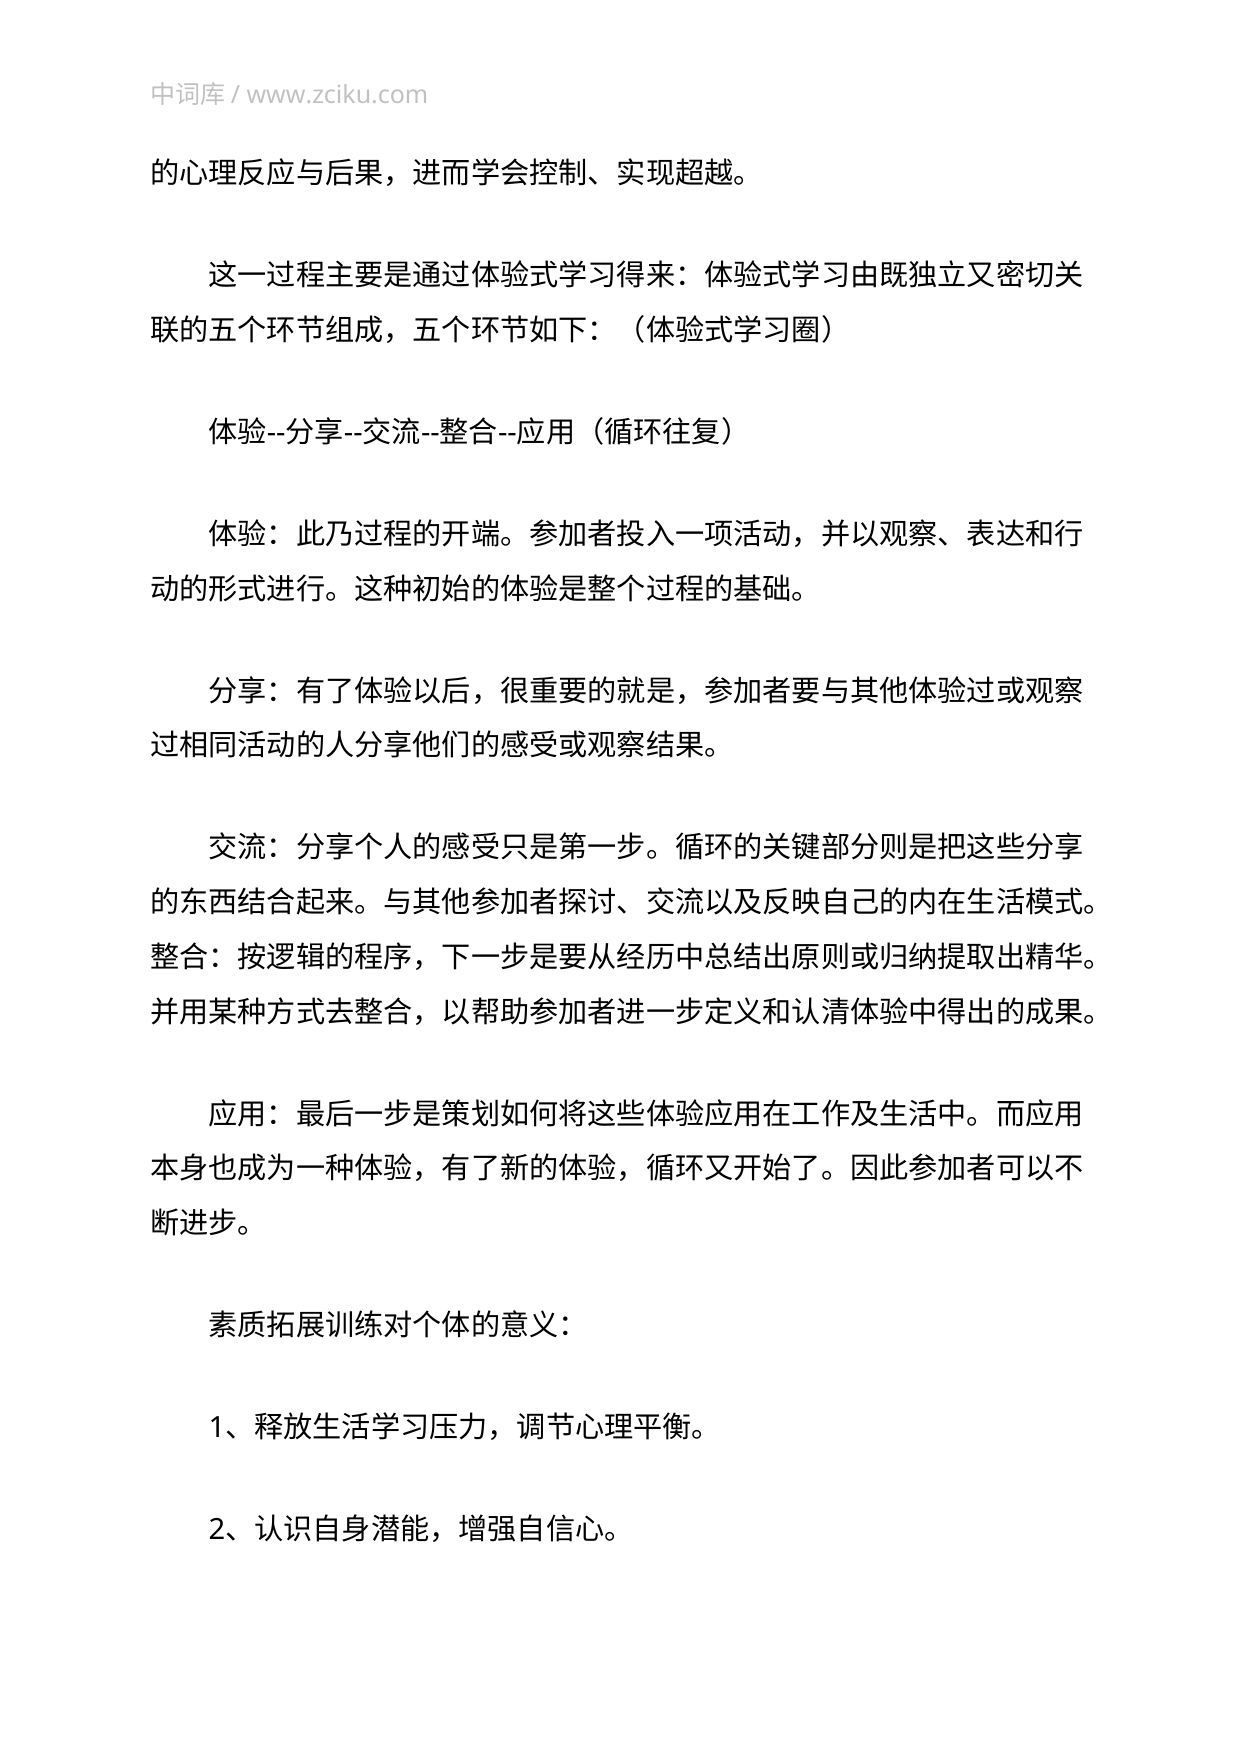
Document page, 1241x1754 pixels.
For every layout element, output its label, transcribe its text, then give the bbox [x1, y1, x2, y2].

text 体验--分享--交流--整合--应用（循环往复） [150, 408, 1090, 451]
text 分享：有了体验以后，很重要的就是，参加者要与其他体验过或观察过相同活动的人分享他们的感受或观察结果。 [150, 667, 1090, 764]
text 2、认识自身潜能，增强自信心。 [150, 1506, 1090, 1548]
text 这一过程主要是通过体验式学习得来：体验式学习由既独立又密切关联的五个环节组成，五个环节如下：（体验式学习圈） [150, 252, 1090, 349]
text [150, 150, 1090, 192]
text 素质拓展训练对个体的意义： [150, 1302, 1090, 1344]
text 1、释放生活学习压力，调节心理平衡。 [150, 1403, 1090, 1446]
text 体验：此乃过程的开端。参加者投入一项活动，并以观察、表达和行动的形式进行。这种初始的体验是整个过程的基础。 [150, 510, 1090, 608]
text 交流：分享个人的感受只是第一步。循环的关键部分则是把这些分享的东西结合起来。与其他参加者探讨、交流以及反映自己的内在生活模式。整合：按逻辑的程序，下一步是要从经历中总结出原则或归纳提取出精华。并用某种方式去整合，以帮助参加者进一步定义和认清体验中得出的成果。 [150, 824, 1090, 1031]
text 应用：最后一步是策划如何将这些体验应用在工作及生活中。而应用本身也成为一种体验，有了新的体验，循环又开始了。因此参加者可以不断进步。 [150, 1090, 1090, 1242]
